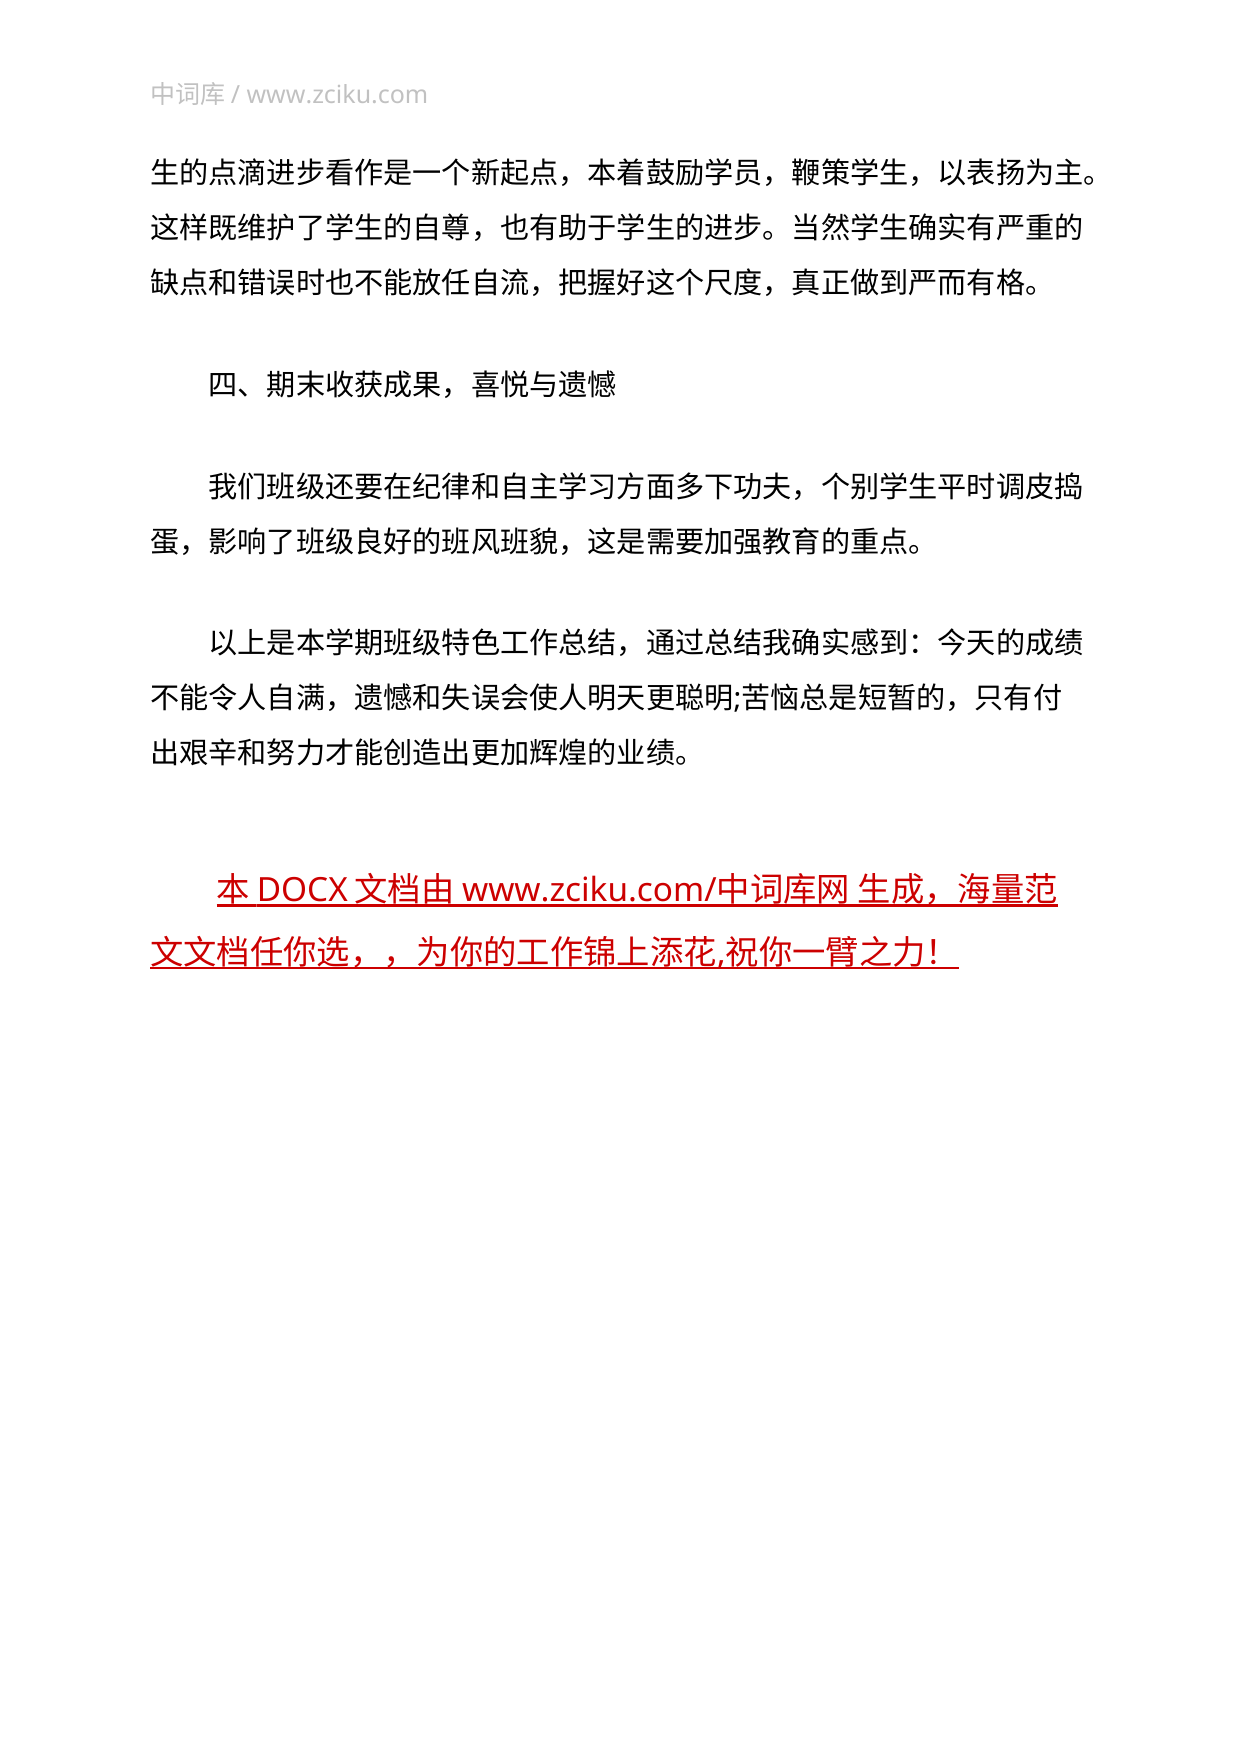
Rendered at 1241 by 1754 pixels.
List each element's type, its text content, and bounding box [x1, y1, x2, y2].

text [150, 150, 1090, 302]
text 我们班级还要在纪律和自主学习方面多下功夫，个别学生平时调皮捣蛋，影响了班级良好的班风班貌，这是需要加强教育的重点。 [150, 463, 1090, 561]
text 本DOCX文档由 www.zciku.com/中词库网 生成，海量范文文档任你选，，为你的工作锦上添花,祝你一臂之力！ [150, 863, 1090, 974]
text 以上是本学期班级特色工作总结，通过总结我确实感到：今天的成绩不能令人自满，遗憾和失误会使人明天更聪明;苦恼总是短暂的，只有付出艰辛和努力才能创造出更加辉煌的业绩。 [150, 620, 1090, 772]
text 四、期末收获成果，喜悦与遗憾 [150, 362, 1090, 404]
